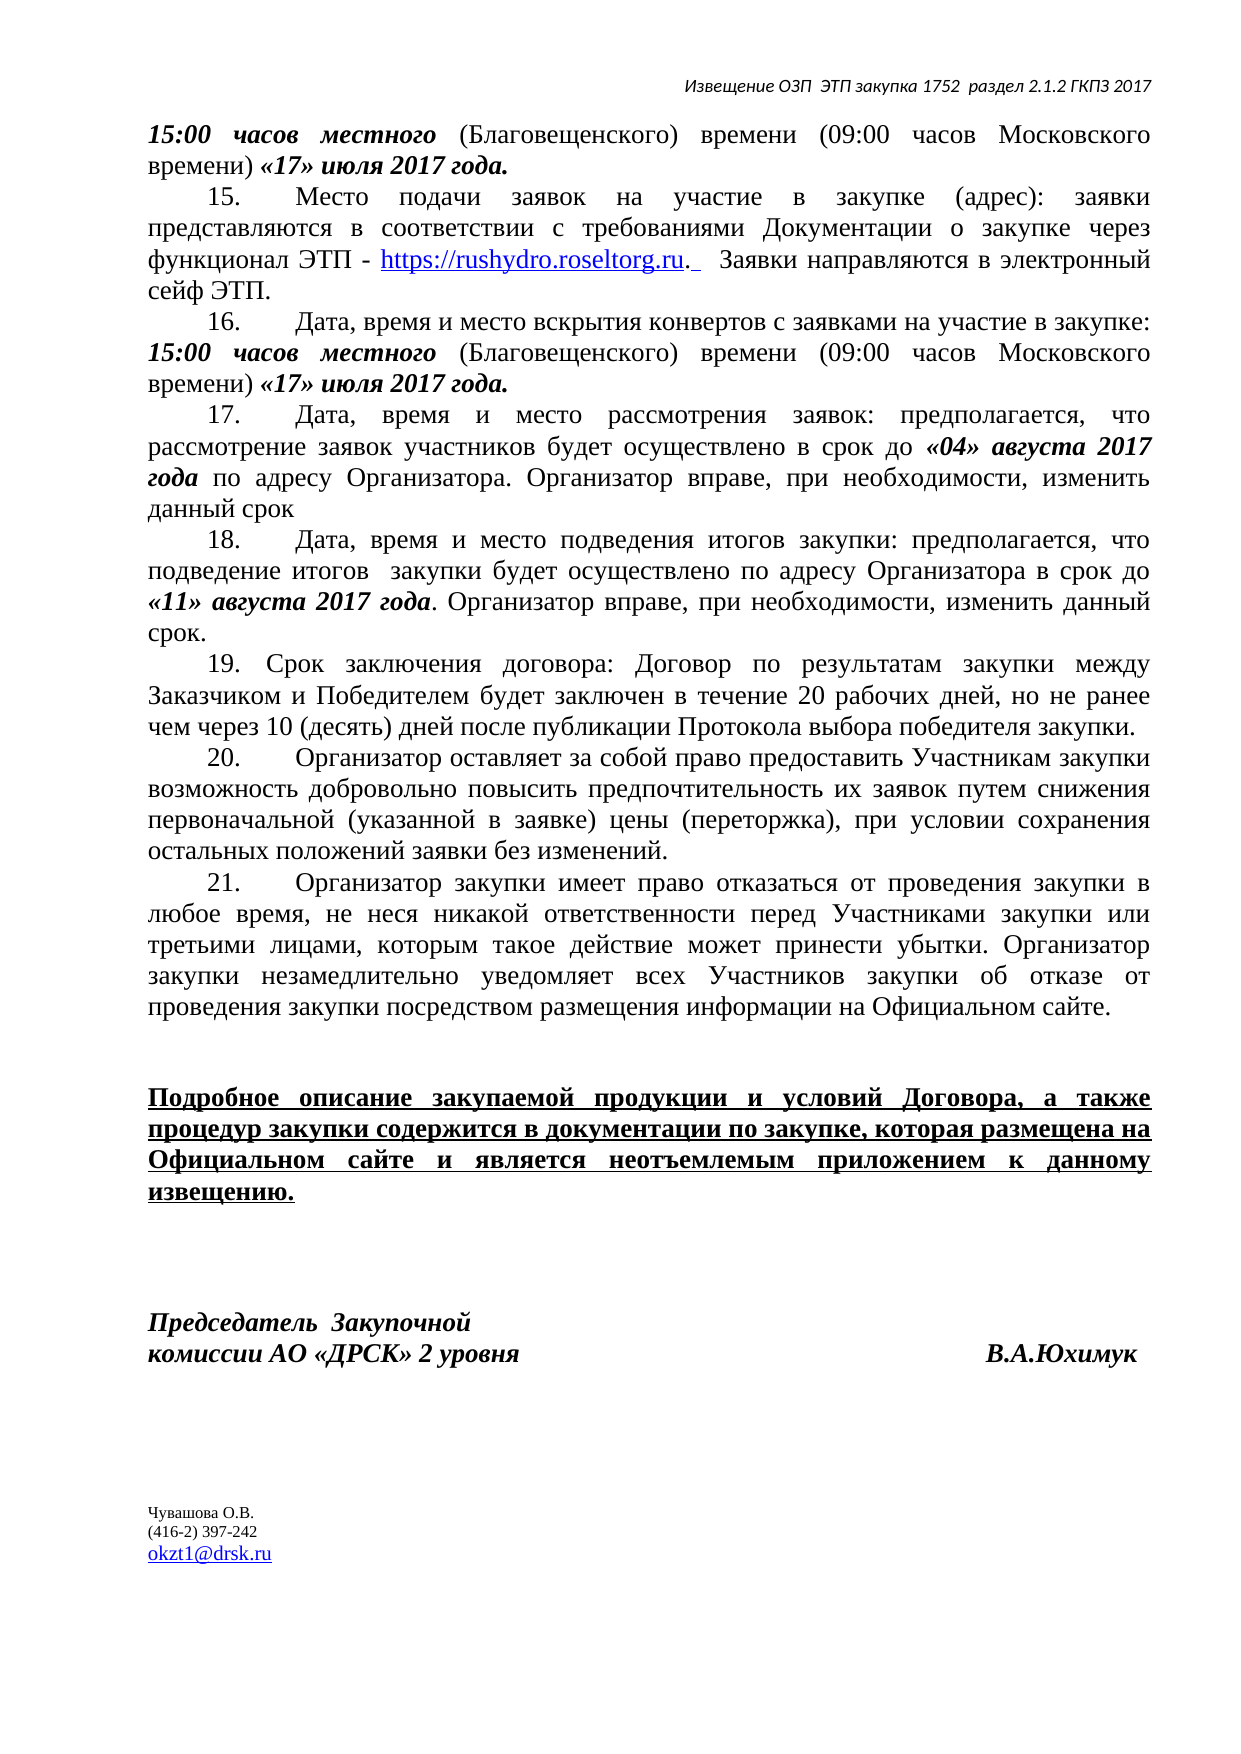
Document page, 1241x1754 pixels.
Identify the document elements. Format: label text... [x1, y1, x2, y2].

text Чувашова О.В. [148, 1503, 1152, 1522]
list Дата, время и место вскрытия конвертов с заявками на участие в закупке: 15:00 часов местного (Благовещенского) времени (09:00 часов Московского времени) «17» июля 2017 года. [148, 305, 1152, 398]
list Срок заключения договора: Договор по результатам закупки между Заказчиком и Победителем будет заключен в течение 20 рабочих дней, но не ранее чем через 10 (десять) дней после публикации Протокола выбора победителя закупки. [148, 648, 1152, 741]
list Дата, время и место рассмотрения заявок: предполагается, что рассмотрение заявок участников будет осуществлено в срок до «04» августа 2017 года по адресу Организатора. Организатор вправе, при необходимости, изменить данный срок [148, 398, 1152, 523]
text (416-2) 397-242 [148, 1522, 1152, 1541]
text Подробное описание закупаемой продукции и условий Договора, а также процедур закупки содержится в документации по закупке, которая размещена на Официальном сайте и является неотъемлемым приложением к данному извещению. [148, 1172, 1152, 1206]
list Организатор оставляет за собой право предоставить Участникам закупки возможность добровольно повысить предпочтительность их заявок путем снижения первоначальной (указанной в заявке) цены (переторжка), при условии сохранения остальных положений заявки без изменений. [148, 741, 1152, 866]
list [148, 118, 1152, 180]
list Организатор закупки имеет право отказаться от проведения закупки в любое время, не неся никакой ответственности перед Участниками закупки или третьими лицами, которым такое действие может принести убытки. Организатор закупки незамедлительно уведомляет всех Участников закупки об отказе от проведения закупки посредством размещения информации на Официальном сайте. [148, 866, 1152, 1021]
text Подробное описание закупаемой продукции и условий Договора, а также процедур закупки содержится в документации по закупке, которая размещена на Официальном сайте и является неотъемлемым приложением к данному извещению. [148, 1110, 1152, 1139]
list Дата, время и место подведения итогов закупки: предполагается, что подведение итогов закупки будет осуществлено по адресу Организатора в срок до «11» августа 2017 года. Организатор вправе, при необходимости, изменить данный срок. [148, 523, 1152, 648]
text Подробное описание закупаемой продукции и условий Договора, а также процедур закупки содержится в документации по закупке, которая размещена на Официальном сайте и является неотъемлемым приложением к данному извещению. [148, 1081, 1152, 1108]
text okzt1@drsk.ru [148, 1541, 1152, 1565]
text Подробное описание закупаемой продукции и условий Договора, а также процедур закупки содержится в документации по закупке, которая размещена на Официальном сайте и является неотъемлемым приложением к данному извещению. [148, 1141, 1152, 1171]
text Председатель Закупочной [148, 1306, 1152, 1338]
list Место подачи заявок на участие в закупке (адрес): заявки представляются в соответствии с требованиями Документации о закупке через функционал ЭТП - https://rushydro.roseltorg.ru. Заявки направляются в электронный сейф ЭТП. [148, 180, 1152, 305]
text комиссии АО «ДРСК» 2 уровня В.А.Юхимук [148, 1338, 1152, 1369]
